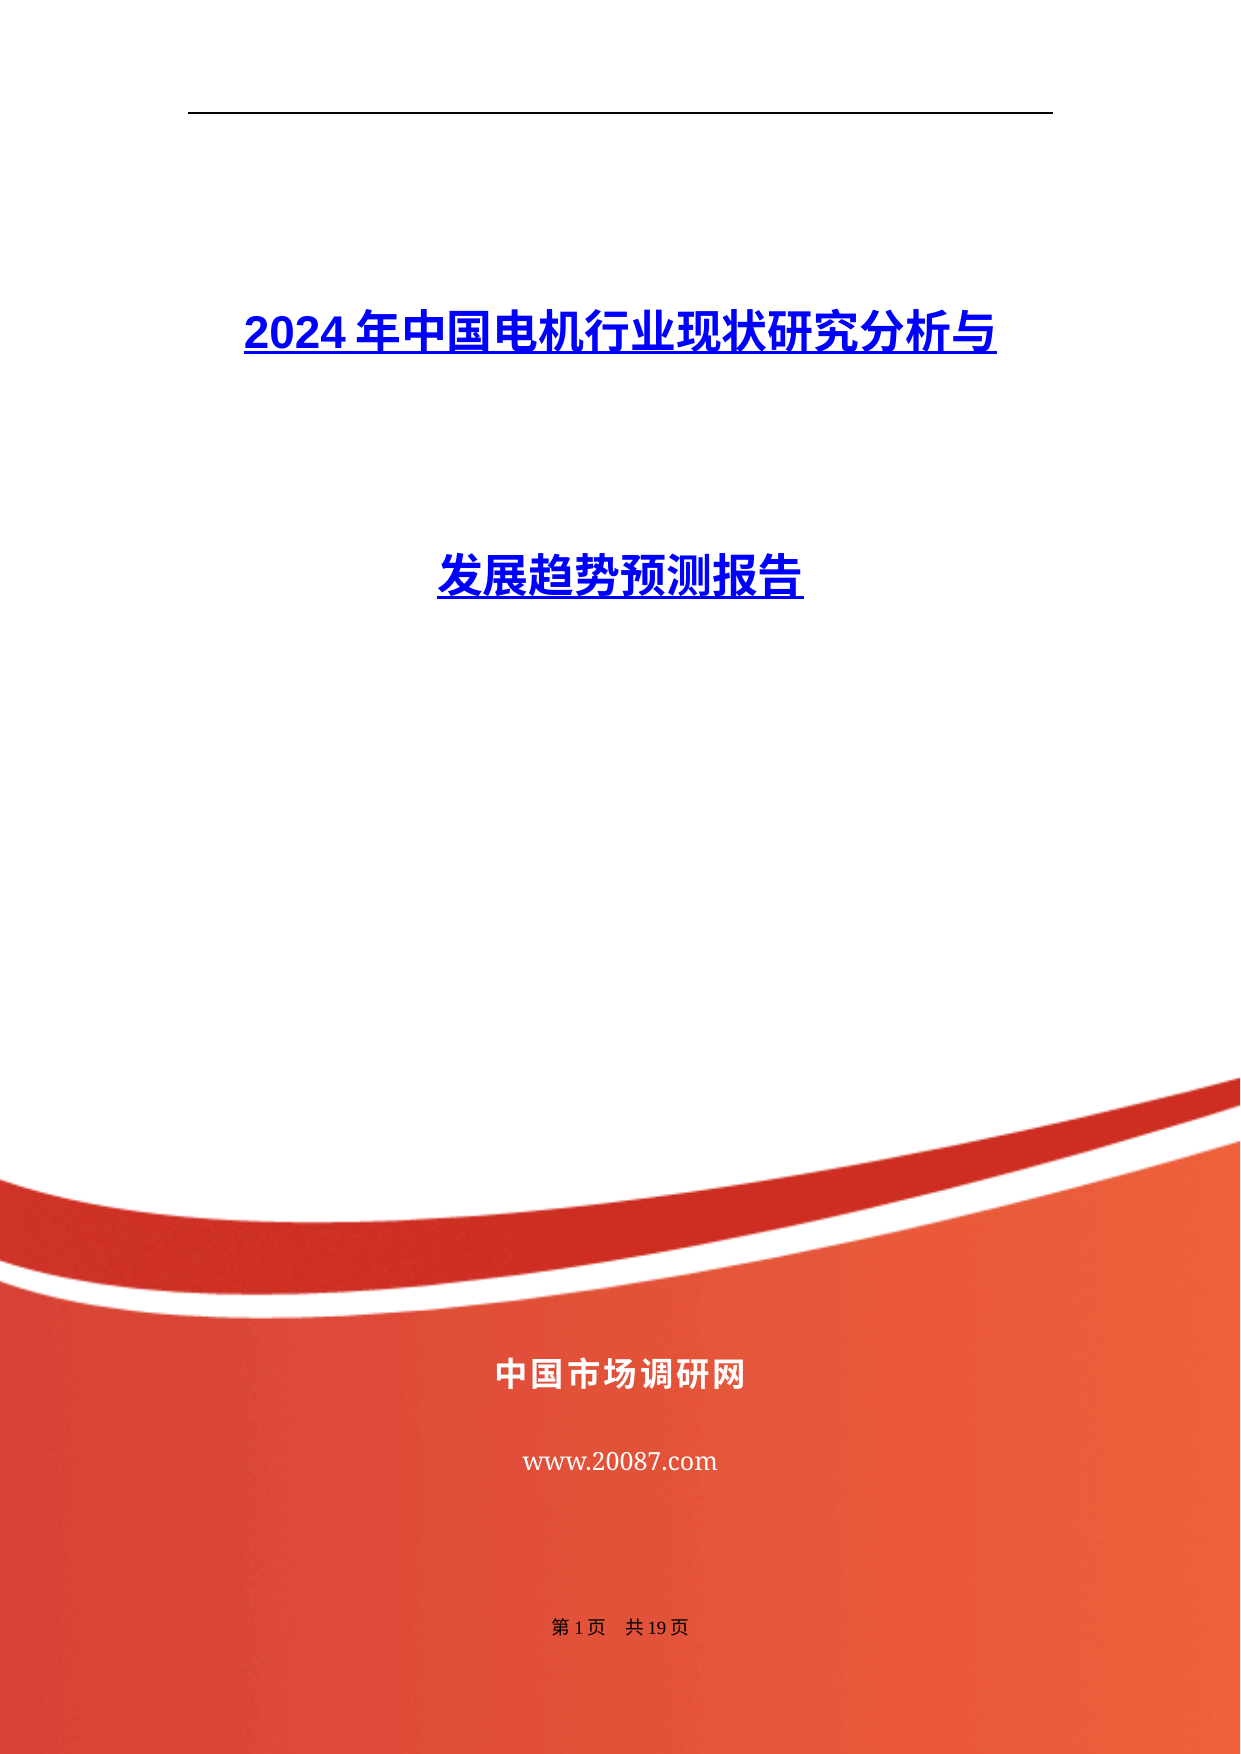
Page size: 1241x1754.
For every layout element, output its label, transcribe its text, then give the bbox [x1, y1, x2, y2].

picture [0, 1006, 1241, 1754]
subtitle 中国市场调研网 [187, 1339, 1053, 1404]
table_header 2024年中国电机行业现状研究分析与发展趋势预测报告 [188, 207, 1053, 773]
text www.20087.com [187, 1428, 1053, 1493]
